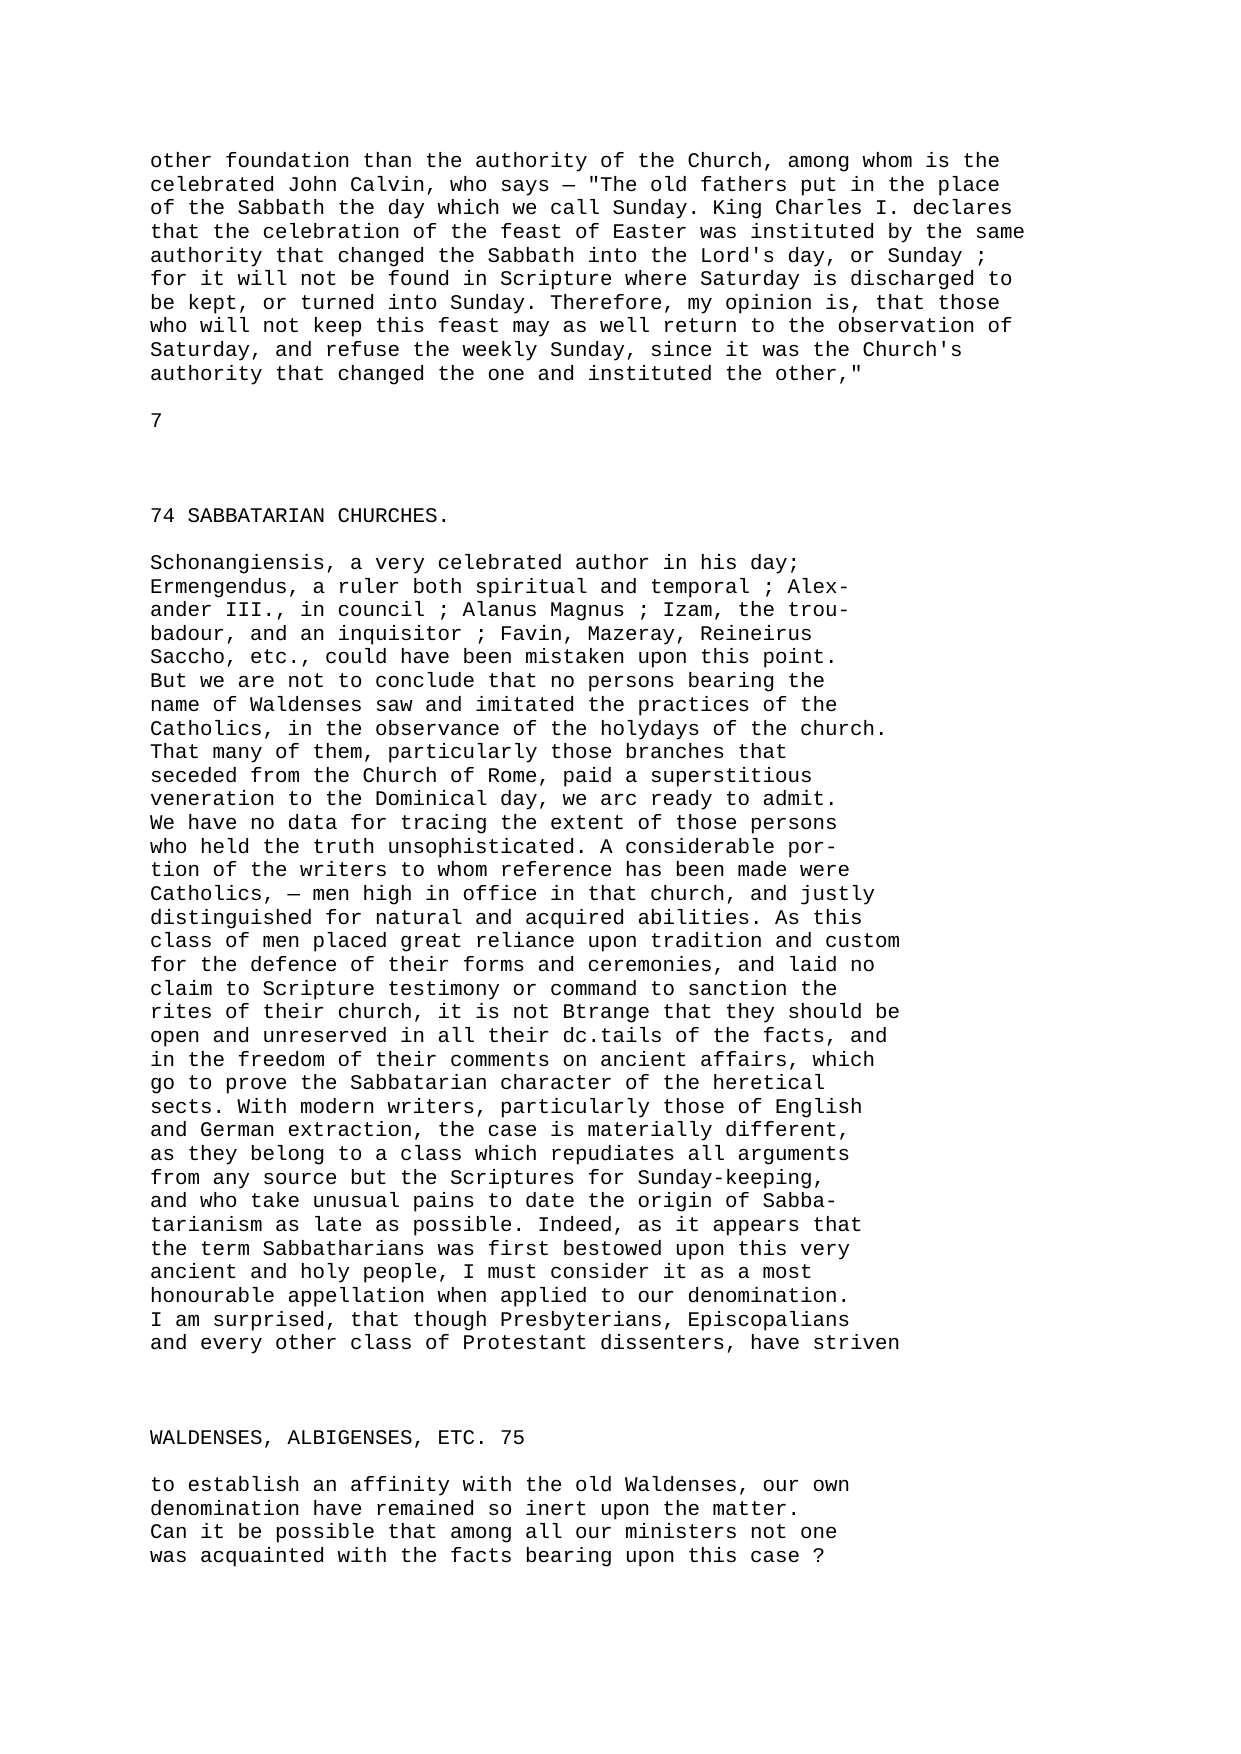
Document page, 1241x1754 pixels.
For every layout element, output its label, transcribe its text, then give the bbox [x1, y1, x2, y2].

text and who take unusual pains to date the origin of Sabba- [150, 1190, 1090, 1214]
text other foundation than the authority of the Church, among whom is the [150, 150, 1090, 174]
text WALDENSES, ALBIGENSES, ETC. 75 [150, 1427, 1090, 1451]
text that the celebration of the feast of Easter was instituted by the same [150, 221, 1090, 244]
text name of Waldenses saw and imitated the practices of the [150, 694, 1090, 717]
text ander III., in council ; Alanus Magnus ; Izam, the trou- [150, 599, 1090, 623]
text from any source but the Scriptures for Sunday-keeping, [150, 1167, 1090, 1190]
text sects. With modern writers, particularly those of English [150, 1096, 1090, 1119]
text distinguished for natural and acquired abilities. As this [150, 907, 1090, 930]
text 7 [150, 410, 1090, 434]
text was acquainted with the facts bearing upon this case ? [150, 1545, 1090, 1569]
text honourable appellation when applied to our denomination. [150, 1285, 1090, 1309]
text open and unreserved in all their dc.tails of the facts, and [150, 1025, 1090, 1048]
text authority that changed the one and instituted the other," [150, 363, 1090, 386]
text Saccho, etc., could have been mistaken upon this point. [150, 647, 1090, 670]
text and German extraction, the case is materially different, [150, 1119, 1090, 1143]
text and every other class of Protestant dissenters, have striven [150, 1332, 1090, 1356]
text claim to Scripture testimony or command to sanction the [150, 978, 1090, 1001]
text Schonangiensis, a very celebrated author in his day; [150, 552, 1090, 576]
text badour, and an inquisitor ; Favin, Mazeray, Reineirus [150, 623, 1090, 647]
text authority that changed the Sabbath into the Lord's day, or Sunday ; [150, 244, 1090, 268]
text rites of their church, it is not Btrange that they should be [150, 1001, 1090, 1025]
text Saturday, and refuse the weekly Sunday, since it was the Church's [150, 339, 1090, 363]
text to establish an affinity with the old Waldenses, our own [150, 1474, 1090, 1498]
text 74 SABBATARIAN CHURCHES. [150, 505, 1090, 528]
text veneration to the Dominical day, we arc ready to admit. [150, 788, 1090, 812]
text But we are not to conclude that no persons bearing the [150, 670, 1090, 694]
text Catholics, — men high in office in that church, and justly [150, 883, 1090, 907]
text tarianism as late as possible. Indeed, as it appears that [150, 1214, 1090, 1238]
text We have no data for tracing the extent of those persons [150, 812, 1090, 836]
text of the Sabbath the day which we call Sunday. King Charles I. declares [150, 197, 1090, 221]
text Ermengendus, a ruler both spiritual and temporal ; Alex- [150, 576, 1090, 599]
text tion of the writers to whom reference has been made were [150, 859, 1090, 883]
text That many of them, particularly those branches that [150, 741, 1090, 765]
text ancient and holy people, I must consider it as a most [150, 1261, 1090, 1285]
text who will not keep this feast may as well return to the observation of [150, 316, 1090, 339]
text for it will not be found in Scripture where Saturday is discharged to [150, 268, 1090, 292]
text celebrated John Calvin, who says — "The old fathers put in the place [150, 174, 1090, 197]
text for the defence of their forms and ceremonies, and laid no [150, 954, 1090, 978]
text class of men placed great reliance upon tradition and custom [150, 930, 1090, 954]
text Can it be possible that among all our ministers not one [150, 1521, 1090, 1545]
text I am surprised, that though Presbyterians, Episcopalians [150, 1309, 1090, 1332]
text seceded from the Church of Rome, paid a superstitious [150, 765, 1090, 788]
text be kept, or turned into Sunday. Therefore, my opinion is, that those [150, 292, 1090, 316]
text the term Sabbatharians was first bestowed upon this very [150, 1238, 1090, 1261]
text go to prove the Sabbatarian character of the heretical [150, 1072, 1090, 1096]
text Catholics, in the observance of the holydays of the church. [150, 717, 1090, 741]
text as they belong to a class which repudiates all arguments [150, 1143, 1090, 1167]
text in the freedom of their comments on ancient affairs, which [150, 1048, 1090, 1072]
text denomination have remained so inert upon the matter. [150, 1498, 1090, 1521]
text who held the truth unsophisticated. A considerable por- [150, 836, 1090, 859]
